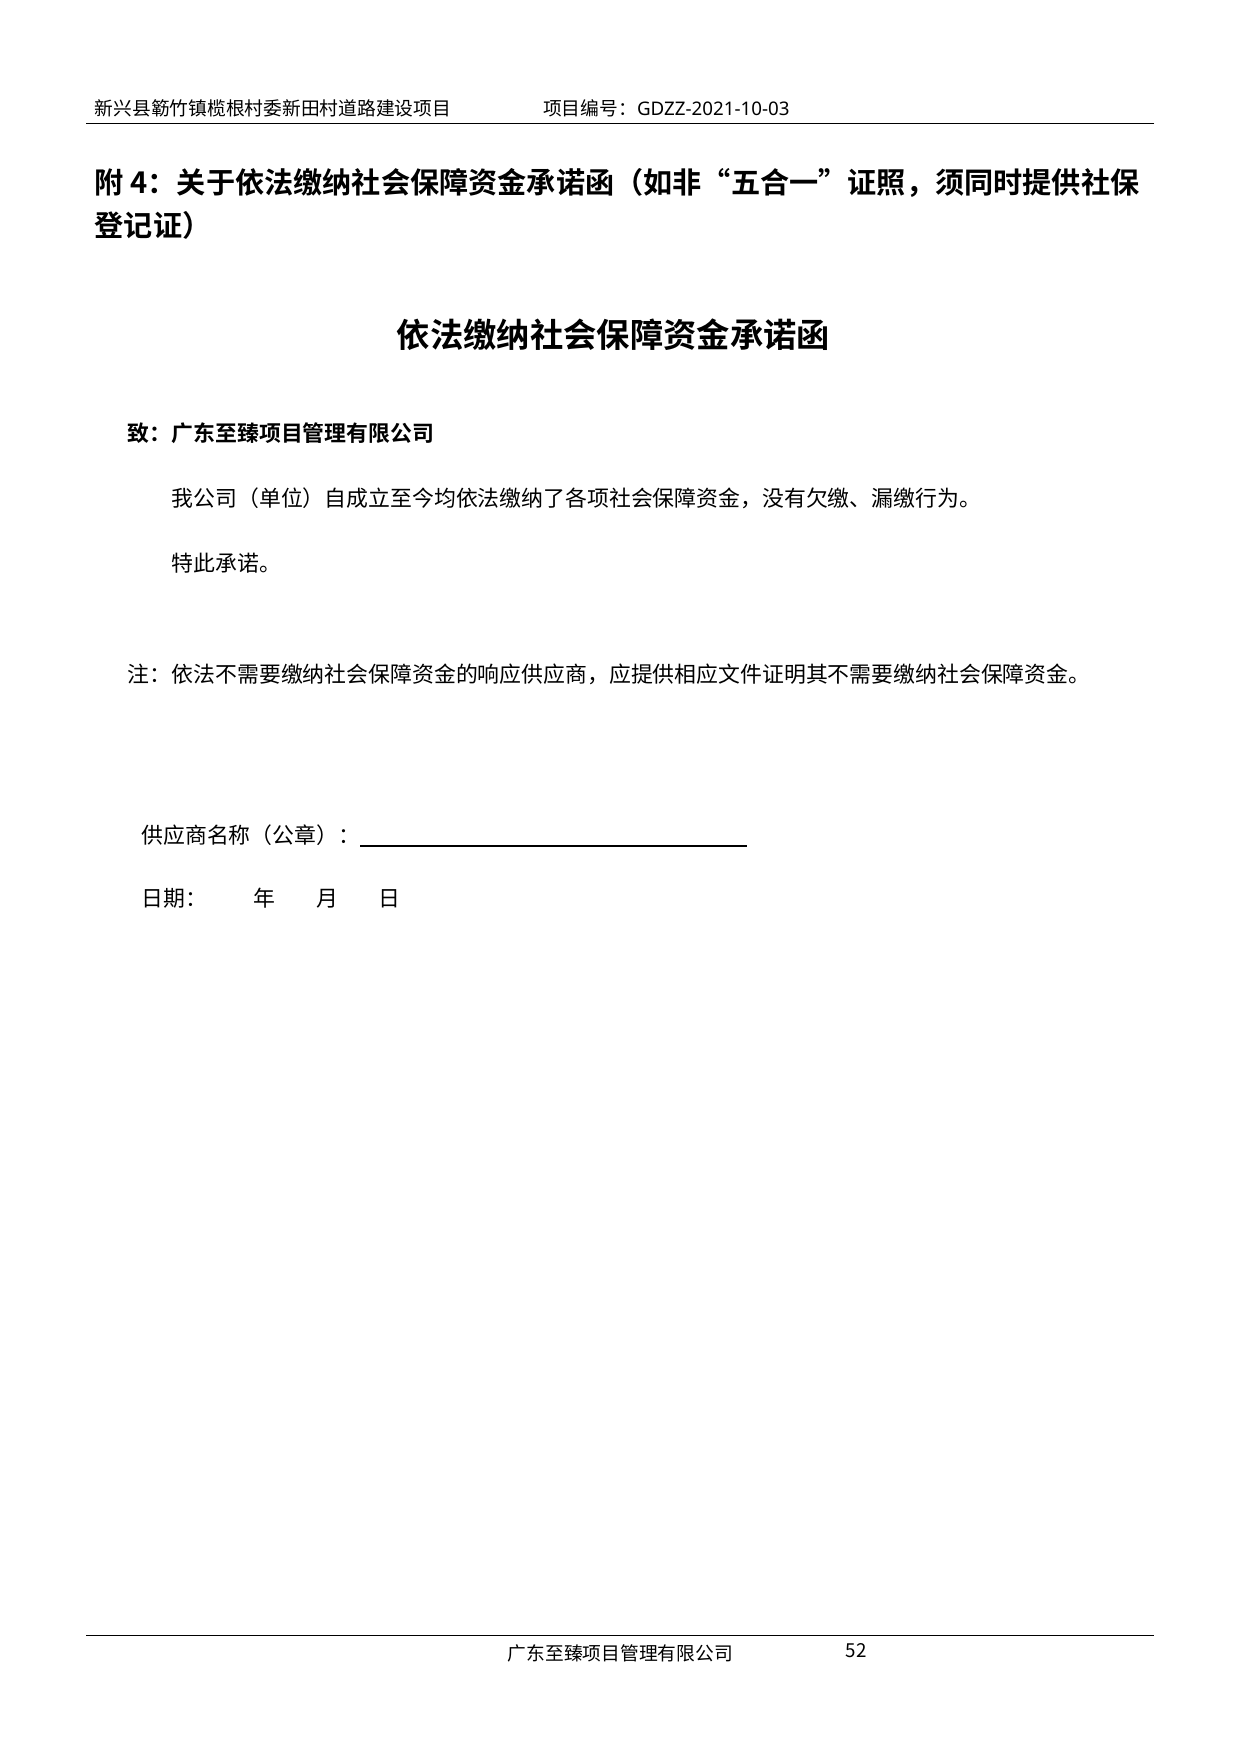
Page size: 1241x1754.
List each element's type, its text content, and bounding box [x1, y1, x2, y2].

subtitle 致：广东至臻项目管理有限公司 [128, 416, 1146, 448]
text 注：依法不需要缴纳社会保障资金的响应供应商，应提供相应文件证明其不需要缴纳社会保障资金。 [128, 657, 1146, 689]
text 供应商名称（公章）： [141, 818, 1061, 849]
text 依法缴纳社会保障资金承诺函 [94, 308, 1132, 357]
text 日期： 年 月 日 [141, 881, 1146, 913]
text 我公司（单位）自成立至今均依法缴纳了各项社会保障资金，没有欠缴、漏缴行为。 [171, 481, 1146, 513]
subtitle 附 4：关于依法缴纳社会保障资金承诺函（如非“五合一”证照，须同时提供社保登记证） [94, 160, 1146, 245]
text 特此承诺。 [171, 546, 1146, 578]
